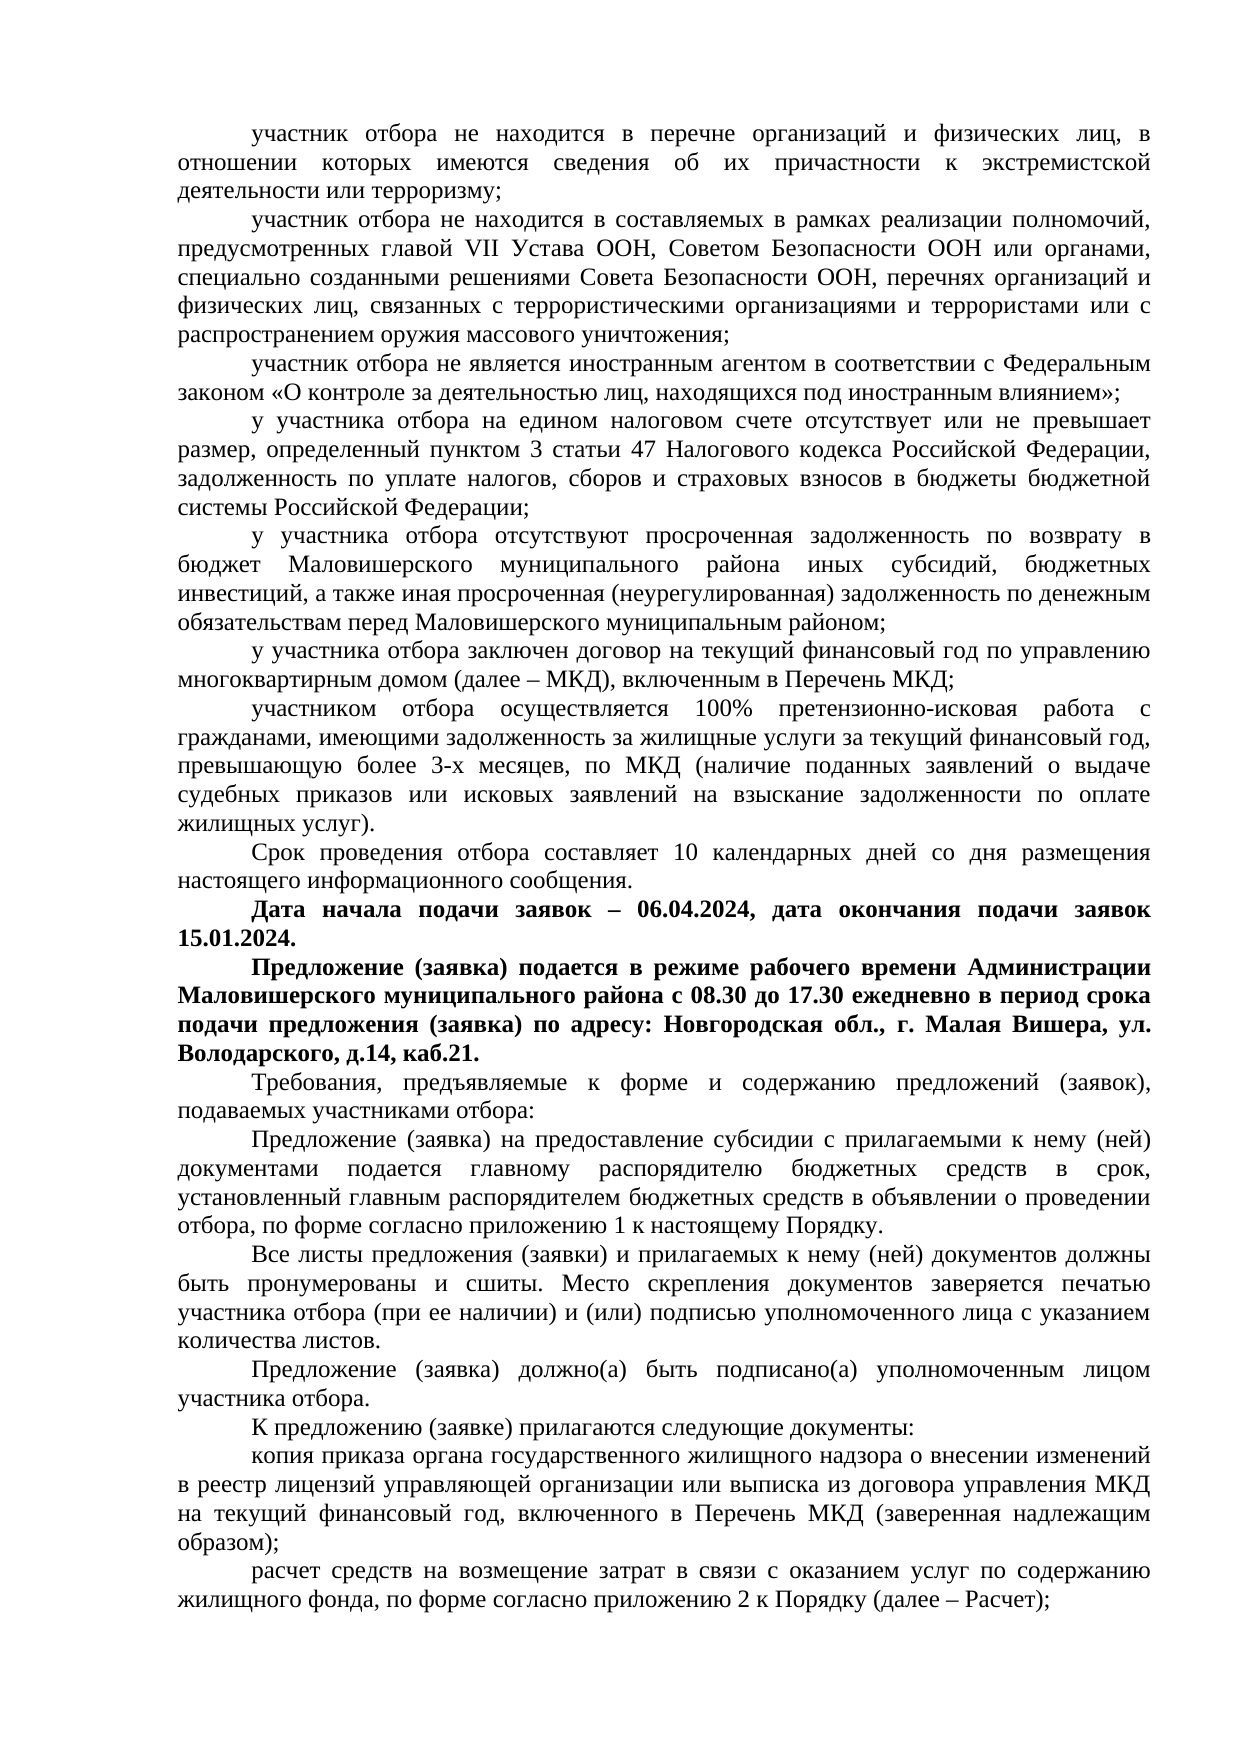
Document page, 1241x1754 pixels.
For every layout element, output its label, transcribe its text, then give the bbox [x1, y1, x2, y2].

text Предложение (заявка) на предоставление субсидии с прилагаемыми к нему (ней) документами подается главному распорядителю бюджетных средств в срок, установленный главным распорядителем бюджетных средств в объявлении о проведении отбора, по форме согласно приложению 1 к настоящему Порядку. [177, 1124, 1152, 1239]
text участник отбора не является иностранным агентом в соответствии с Федеральным законом «О контроле за деятельностью лиц, находящихся под иностранным влиянием»; [177, 348, 1152, 406]
text у участника отбора заключен договор на текущий финансовый год по управлению многоквартирным домом (далее – МКД), включенным в Перечень МКД; [177, 636, 1152, 693]
text у участника отбора на едином налоговом счете отсутствует или не превышает размер, определенный пунктом 3 статьи 47 Налогового кодекса Российской Федерации, задолженность по уплате налогов, сборов и страховых взносов в бюджеты бюджетной системы Российской Федерации; [177, 406, 1152, 521]
text расчет средств на возмещение затрат в связи с оказанием услуг по содержанию жилищного фонда, по форме согласно приложению 2 к Порядку (далее – Расчет); [177, 1556, 1152, 1613]
text участник отбора не находится в составляемых в рамках реализации полномочий, предусмотренных главой VII Устава ООН, Советом Безопасности ООН или органами, специально созданными решениями Совета Безопасности ООН, перечнях организаций и физических лиц, связанных с террористическими организациями и террористами или с распространением оружия массового уничтожения; [177, 204, 1152, 348]
text копия приказа органа государственного жилищного надзора о внесении изменений в реестр лицензий управляющей организации или выписка из договора управления МКД на текущий финансовый год, включенного в Перечень МКД (заверенная надлежащим образом); [177, 1441, 1152, 1556]
text Срок проведения отбора составляет 10 календарных дней со дня размещения настоящего информационного сообщения. [177, 837, 1152, 894]
text Все листы предложения (заявки) и прилагаемых к нему (ней) документов должны быть пронумерованы и сшиты. Место скрепления документов заверяется печатью участника отбора (при ее наличии) и (или) подписью уполномоченного лица с указанием количества листов. [177, 1239, 1152, 1354]
text Дата начала подачи заявок – 06.04.2024, дата окончания подачи заявок 15.01.2024. [177, 894, 1152, 952]
text у участника отбора отсутствуют просроченная задолженность по возврату в бюджет Маловишерского муниципального района иных субсидий, бюджетных инвестиций, а также иная просроченная (неурегулированная) задолженность по денежным обязательствам перед Маловишерского муниципальным районом; [177, 521, 1152, 636]
text участник отбора не находится в перечне организаций и физических лиц, в отношении которых имеются сведения об их причастности к экстремистской деятельности или терроризму; [177, 118, 1152, 204]
text Предложение (заявка) должно(а) быть подписано(а) уполномоченным лицом участника отбора. [177, 1354, 1152, 1412]
text К предложению (заявке) прилагаются следующие документы: [177, 1412, 1152, 1441]
text Требования, предъявляемые к форме и содержанию предложений (заявок), подаваемых участниками отбора: [177, 1067, 1152, 1124]
text Предложение (заявка) подается в режиме рабочего времени Администрации Маловишерского муниципального района с 08.30 до 17.30 ежедневно в период срока подачи предложения (заявка) по адресу: Новгородская обл., г. Малая Вишера, ул. Володарского, д.14, каб.21. [177, 952, 1152, 1067]
text участником отбора осуществляется 100% претензионно-исковая работа с гражданами, имеющими задолженность за жилищные услуги за текущий финансовый год, превышающую более 3-х месяцев, по МКД (наличие поданных заявлений о выдаче судебных приказов или исковых заявлений на взыскание задолженности по оплате жилищных услуг). [177, 693, 1152, 837]
